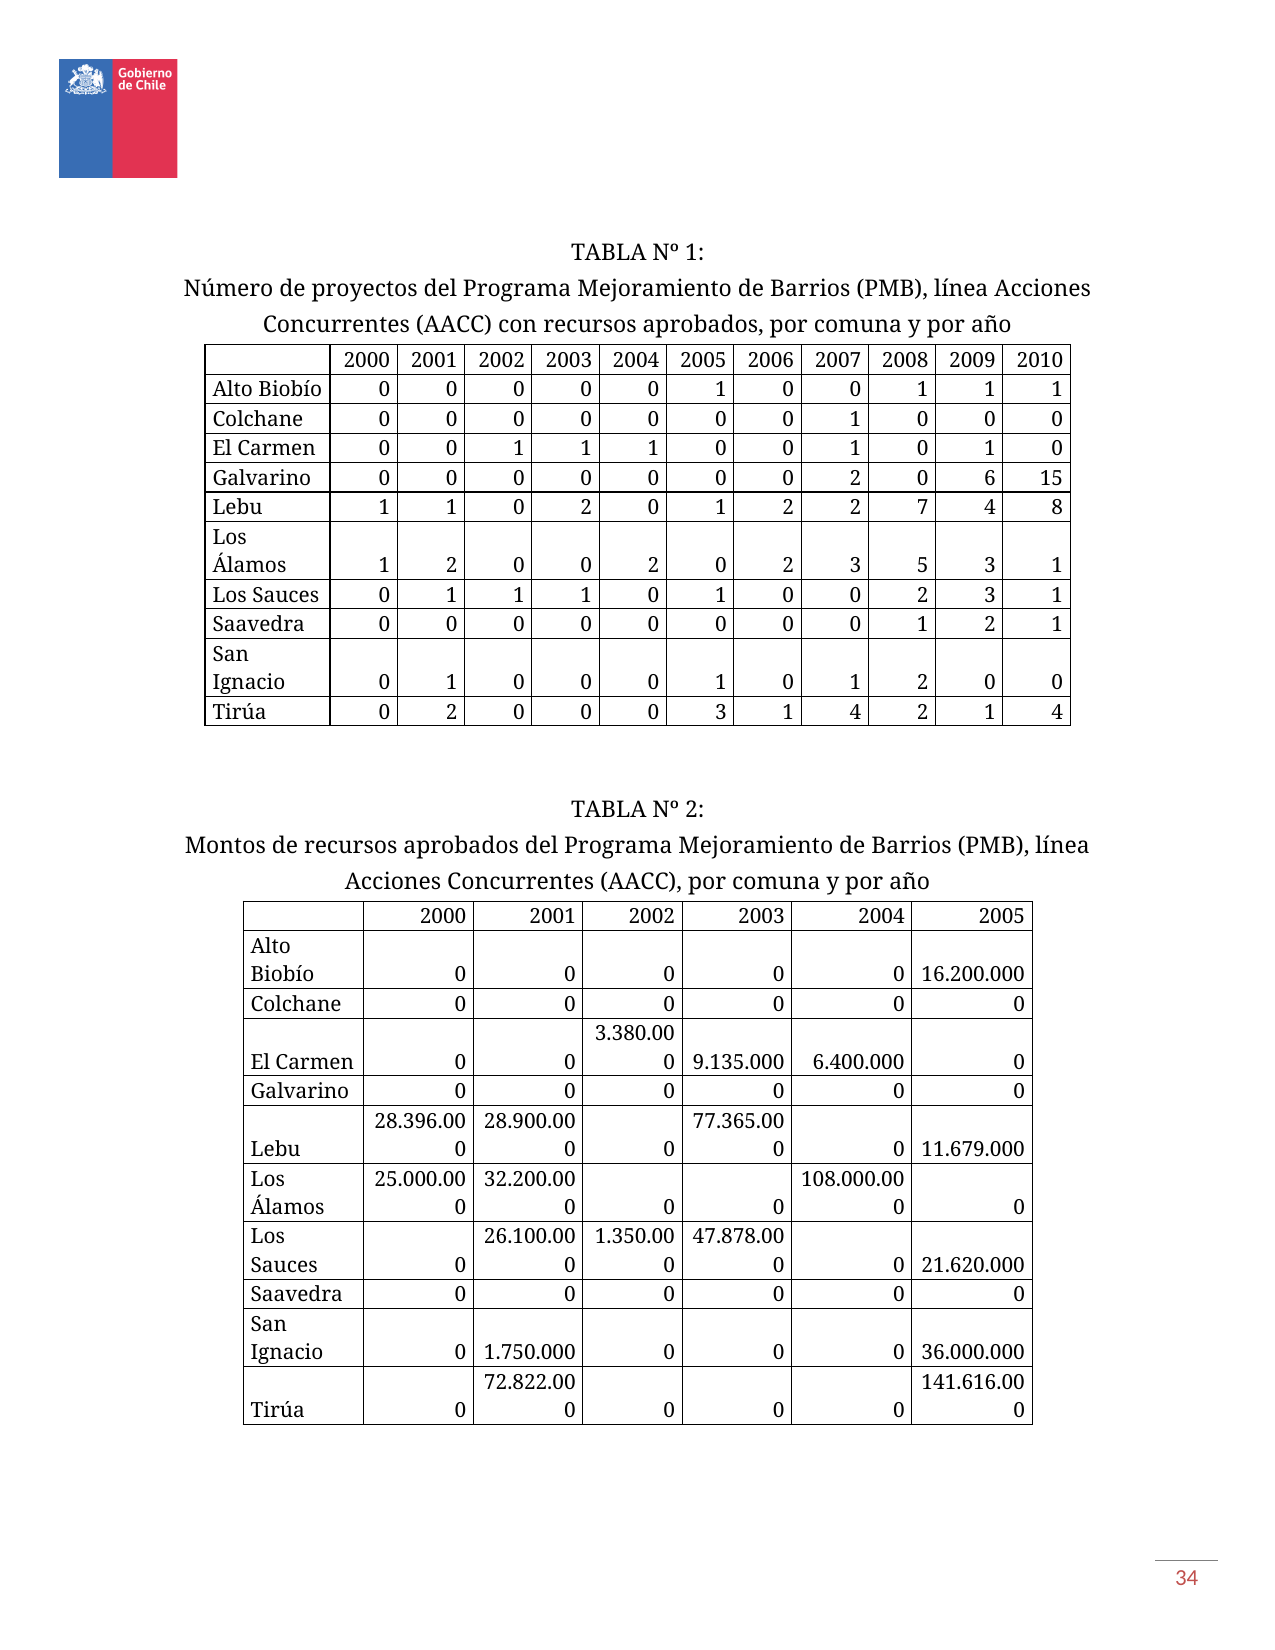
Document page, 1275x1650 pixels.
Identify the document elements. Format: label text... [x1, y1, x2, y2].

table_cell 0 [600, 463, 666, 491]
table_cell 1 [465, 434, 531, 462]
table_cell 0 [532, 639, 599, 696]
table_cell 2 [600, 522, 666, 579]
table_cell 0 [398, 463, 464, 491]
table_header 2006 [734, 345, 801, 373]
table_cell 0 [792, 1280, 911, 1308]
table_cell 0 [364, 1367, 473, 1424]
table_cell Alto Biobío [206, 375, 329, 403]
table_cell 0 [532, 609, 599, 638]
table_cell 4 [802, 697, 868, 725]
table_cell 0 [465, 609, 531, 638]
table_header 2005 [667, 345, 733, 373]
table_cell 0 [364, 931, 473, 988]
table_cell 0 [667, 463, 733, 491]
table_cell 0 [331, 404, 397, 432]
table_cell 0 [792, 1222, 911, 1278]
table_cell 0 [683, 1367, 791, 1424]
table_cell 0 [1003, 639, 1070, 696]
table_cell 0 [683, 1309, 791, 1366]
table_cell 108.000.000 [792, 1164, 911, 1221]
table_cell 0 [792, 1076, 911, 1105]
table_cell 0 [600, 697, 666, 725]
table_cell 0 [583, 1309, 682, 1366]
table_header 2010 [1003, 345, 1070, 373]
table_cell 1 [734, 697, 801, 725]
table_cell 0 [364, 1280, 473, 1308]
table_cell 0 [331, 697, 397, 725]
table_cell 0 [683, 931, 791, 988]
table_cell 0 [683, 1280, 791, 1308]
table_cell Galvarino [244, 1076, 363, 1105]
table_cell 3 [936, 580, 1002, 608]
table_cell 0 [600, 639, 666, 696]
table_cell 0 [802, 580, 868, 608]
table_cell El Carmen [244, 1019, 363, 1075]
table_cell 0 [474, 1076, 582, 1105]
table_cell 0 [792, 1309, 911, 1366]
table_cell 0 [667, 404, 733, 432]
table_cell 0 [331, 434, 397, 462]
table_cell 28.900.000 [474, 1106, 582, 1163]
table_cell 0 [734, 434, 801, 462]
table_cell 0 [398, 434, 464, 462]
table_cell 0 [1003, 434, 1070, 462]
table_header 2001 [398, 345, 464, 373]
table_cell 1 [667, 493, 733, 521]
table_cell 9.135.000 [683, 1019, 791, 1075]
table_cell 0 [667, 522, 733, 579]
table_cell 25.000.000 [364, 1164, 473, 1221]
table_cell 2 [802, 493, 868, 521]
table_cell 0 [474, 1280, 582, 1308]
table_cell 0 [667, 609, 733, 638]
table_cell 141.616.000 [912, 1367, 1032, 1424]
text Montos de recursos aprobados del Programa Mejoramiento de Barrios (PMB), línea Acciones Concurrentes (AACC), por comuna y por año [177, 829, 1098, 896]
table_cell 0 [532, 522, 599, 579]
table_cell 0 [600, 580, 666, 608]
table_header 2005 [912, 902, 1032, 930]
table_cell 0 [331, 580, 397, 608]
table_cell 2 [869, 697, 935, 725]
table_cell 6 [936, 463, 1002, 491]
table_cell Los Sauces [244, 1222, 363, 1278]
table_cell 4 [936, 493, 1002, 521]
table_cell 0 [936, 639, 1002, 696]
table_cell 0 [734, 375, 801, 403]
table_cell 8 [1003, 493, 1070, 521]
table_cell 32.200.000 [474, 1164, 582, 1221]
table_cell 0 [802, 609, 868, 638]
table_cell 2 [532, 493, 599, 521]
table_cell 2 [936, 609, 1002, 638]
table_cell 2 [802, 463, 868, 491]
table_cell 7 [869, 493, 935, 521]
table_cell 0 [465, 639, 531, 696]
table_cell 1.750.000 [474, 1309, 582, 1366]
table_cell 1 [869, 609, 935, 638]
table_cell 0 [465, 375, 531, 403]
table_cell 1 [331, 493, 397, 521]
table_cell San Ignacio [244, 1309, 363, 1366]
table_cell 0 [583, 1076, 682, 1105]
table_cell 0 [1003, 404, 1070, 432]
table_header 2000 [331, 345, 397, 373]
table_cell El Carmen [206, 434, 329, 462]
table_header 2002 [465, 345, 531, 373]
table_cell 2 [398, 697, 464, 725]
table_cell 1 [802, 639, 868, 696]
text TABLA Nº 2: [177, 793, 1098, 824]
table_cell 0 [792, 931, 911, 988]
table_cell 0 [583, 1106, 682, 1163]
table_cell 0 [583, 989, 682, 1017]
table_cell Los Sauces [206, 580, 329, 608]
table_cell 1 [398, 580, 464, 608]
table_cell 3 [667, 697, 733, 725]
table_cell 21.620.000 [912, 1222, 1032, 1278]
table_cell 0 [398, 609, 464, 638]
table_cell 1 [936, 434, 1002, 462]
table_cell 3 [802, 522, 868, 579]
text Número de proyectos del Programa Mejoramiento de Barrios (PMB), línea Acciones Concurrentes (AACC) con recursos aprobados, por comuna y por año [177, 272, 1098, 339]
table_cell 1 [532, 580, 599, 608]
table_header 2007 [802, 345, 868, 373]
table_cell 0 [583, 1280, 682, 1308]
table_cell 1 [1003, 522, 1070, 579]
table_cell 0 [532, 404, 599, 432]
table_cell 0 [364, 1076, 473, 1105]
table_cell 1 [465, 580, 531, 608]
table_header 2001 [474, 902, 582, 930]
table_cell 1 [667, 580, 733, 608]
table_header 2009 [936, 345, 1002, 373]
table_cell 0 [465, 697, 531, 725]
table_cell 0 [869, 434, 935, 462]
table_cell 5 [869, 522, 935, 579]
table_header [244, 902, 363, 930]
table_cell 0 [792, 1367, 911, 1424]
table_cell 0 [532, 697, 599, 725]
table_cell 0 [583, 931, 682, 988]
table_cell 1 [802, 434, 868, 462]
table_cell 0 [583, 1164, 682, 1221]
table_cell 2 [398, 522, 464, 579]
table_cell 0 [474, 1019, 582, 1075]
table_cell 0 [364, 1019, 473, 1075]
table_cell 11.679.000 [912, 1106, 1032, 1163]
table_cell 0 [734, 639, 801, 696]
table_cell 0 [583, 1367, 682, 1424]
table_cell 28.396.000 [364, 1106, 473, 1163]
table_cell 1 [1003, 375, 1070, 403]
table_cell 0 [331, 609, 397, 638]
table_cell 1 [869, 375, 935, 403]
table_cell 0 [474, 989, 582, 1017]
table_cell San Ignacio [206, 639, 329, 696]
table_cell 0 [683, 1076, 791, 1105]
table_cell 3 [936, 522, 1002, 579]
table_cell 0 [869, 463, 935, 491]
table_cell 3.380.000 [583, 1019, 682, 1075]
table_cell 1 [331, 522, 397, 579]
text TABLA Nº 1: [177, 236, 1098, 267]
table_cell 0 [600, 493, 666, 521]
table_cell 47.878.000 [683, 1222, 791, 1278]
table_cell 36.000.000 [912, 1309, 1032, 1366]
table_cell 1 [600, 434, 666, 462]
table_cell 15 [1003, 463, 1070, 491]
table_cell 0 [912, 1019, 1032, 1075]
table_cell 0 [667, 434, 733, 462]
table_cell 0 [364, 989, 473, 1017]
table_cell 0 [398, 404, 464, 432]
table_cell 0 [331, 639, 397, 696]
table_cell 0 [802, 375, 868, 403]
table_cell 0 [869, 404, 935, 432]
table_header 2000 [364, 902, 473, 930]
table_header 2003 [683, 902, 791, 930]
table_cell 0 [600, 609, 666, 638]
table_cell 1 [667, 639, 733, 696]
table_cell 0 [792, 1106, 911, 1163]
table_cell 0 [600, 375, 666, 403]
table_cell 2 [734, 493, 801, 521]
table_cell 26.100.000 [474, 1222, 582, 1278]
table_cell 0 [398, 375, 464, 403]
table_cell Colchane [244, 989, 363, 1017]
table_cell Los Álamos [206, 522, 329, 579]
table_cell Tirúa [244, 1367, 363, 1424]
table_cell 0 [600, 404, 666, 432]
table_cell 0 [331, 463, 397, 491]
table_cell Lebu [206, 493, 329, 521]
table_cell 1 [936, 697, 1002, 725]
picture [59, 59, 178, 178]
table_cell Saavedra [244, 1280, 363, 1308]
table_cell 2 [734, 522, 801, 579]
table_cell 0 [331, 375, 397, 403]
table_cell Saavedra [206, 609, 329, 638]
table_cell 0 [912, 1280, 1032, 1308]
table_cell 0 [532, 375, 599, 403]
table_cell 0 [912, 989, 1032, 1017]
table_cell Tirúa [206, 697, 329, 725]
table_cell 0 [364, 1309, 473, 1366]
table_cell 0 [465, 493, 531, 521]
table_cell 1 [1003, 609, 1070, 638]
table_cell 2 [869, 639, 935, 696]
table_cell 1 [532, 434, 599, 462]
table_header 2002 [583, 902, 682, 930]
table_header [206, 345, 329, 373]
table_cell 1 [1003, 580, 1070, 608]
table_cell 0 [734, 463, 801, 491]
table_cell 1 [802, 404, 868, 432]
table_cell 1 [667, 375, 733, 403]
table_cell 77.365.000 [683, 1106, 791, 1163]
table_cell 1 [398, 639, 464, 696]
table_cell 0 [364, 1222, 473, 1278]
table_cell 0 [465, 522, 531, 579]
table_cell 0 [465, 404, 531, 432]
table_cell 16.200.000 [912, 931, 1032, 988]
table_cell 0 [532, 463, 599, 491]
table_cell Lebu [244, 1106, 363, 1163]
table_cell 4 [1003, 697, 1070, 725]
table_cell 6.400.000 [792, 1019, 911, 1075]
table_cell 0 [792, 989, 911, 1017]
table_cell 72.822.000 [474, 1367, 582, 1424]
table_cell 0 [936, 404, 1002, 432]
table_cell 0 [465, 463, 531, 491]
table_cell 0 [734, 580, 801, 608]
table_cell Los Álamos [244, 1164, 363, 1221]
table_header 2004 [600, 345, 666, 373]
table_cell Galvarino [206, 463, 329, 491]
table_cell Alto Biobío [244, 931, 363, 988]
table_header 2003 [532, 345, 599, 373]
table_cell 0 [734, 609, 801, 638]
table_cell 0 [912, 1076, 1032, 1105]
table_cell 1 [398, 493, 464, 521]
table_cell 0 [683, 989, 791, 1017]
table_header 2008 [869, 345, 935, 373]
table_cell 2 [869, 580, 935, 608]
table_cell 0 [912, 1164, 1032, 1221]
table_cell 1.350.000 [583, 1222, 682, 1278]
table_cell 1 [936, 375, 1002, 403]
table_cell 0 [683, 1164, 791, 1221]
table_header 2004 [792, 902, 911, 930]
table_cell 0 [474, 931, 582, 988]
table_cell 0 [734, 404, 801, 432]
table_cell Colchane [206, 404, 329, 432]
